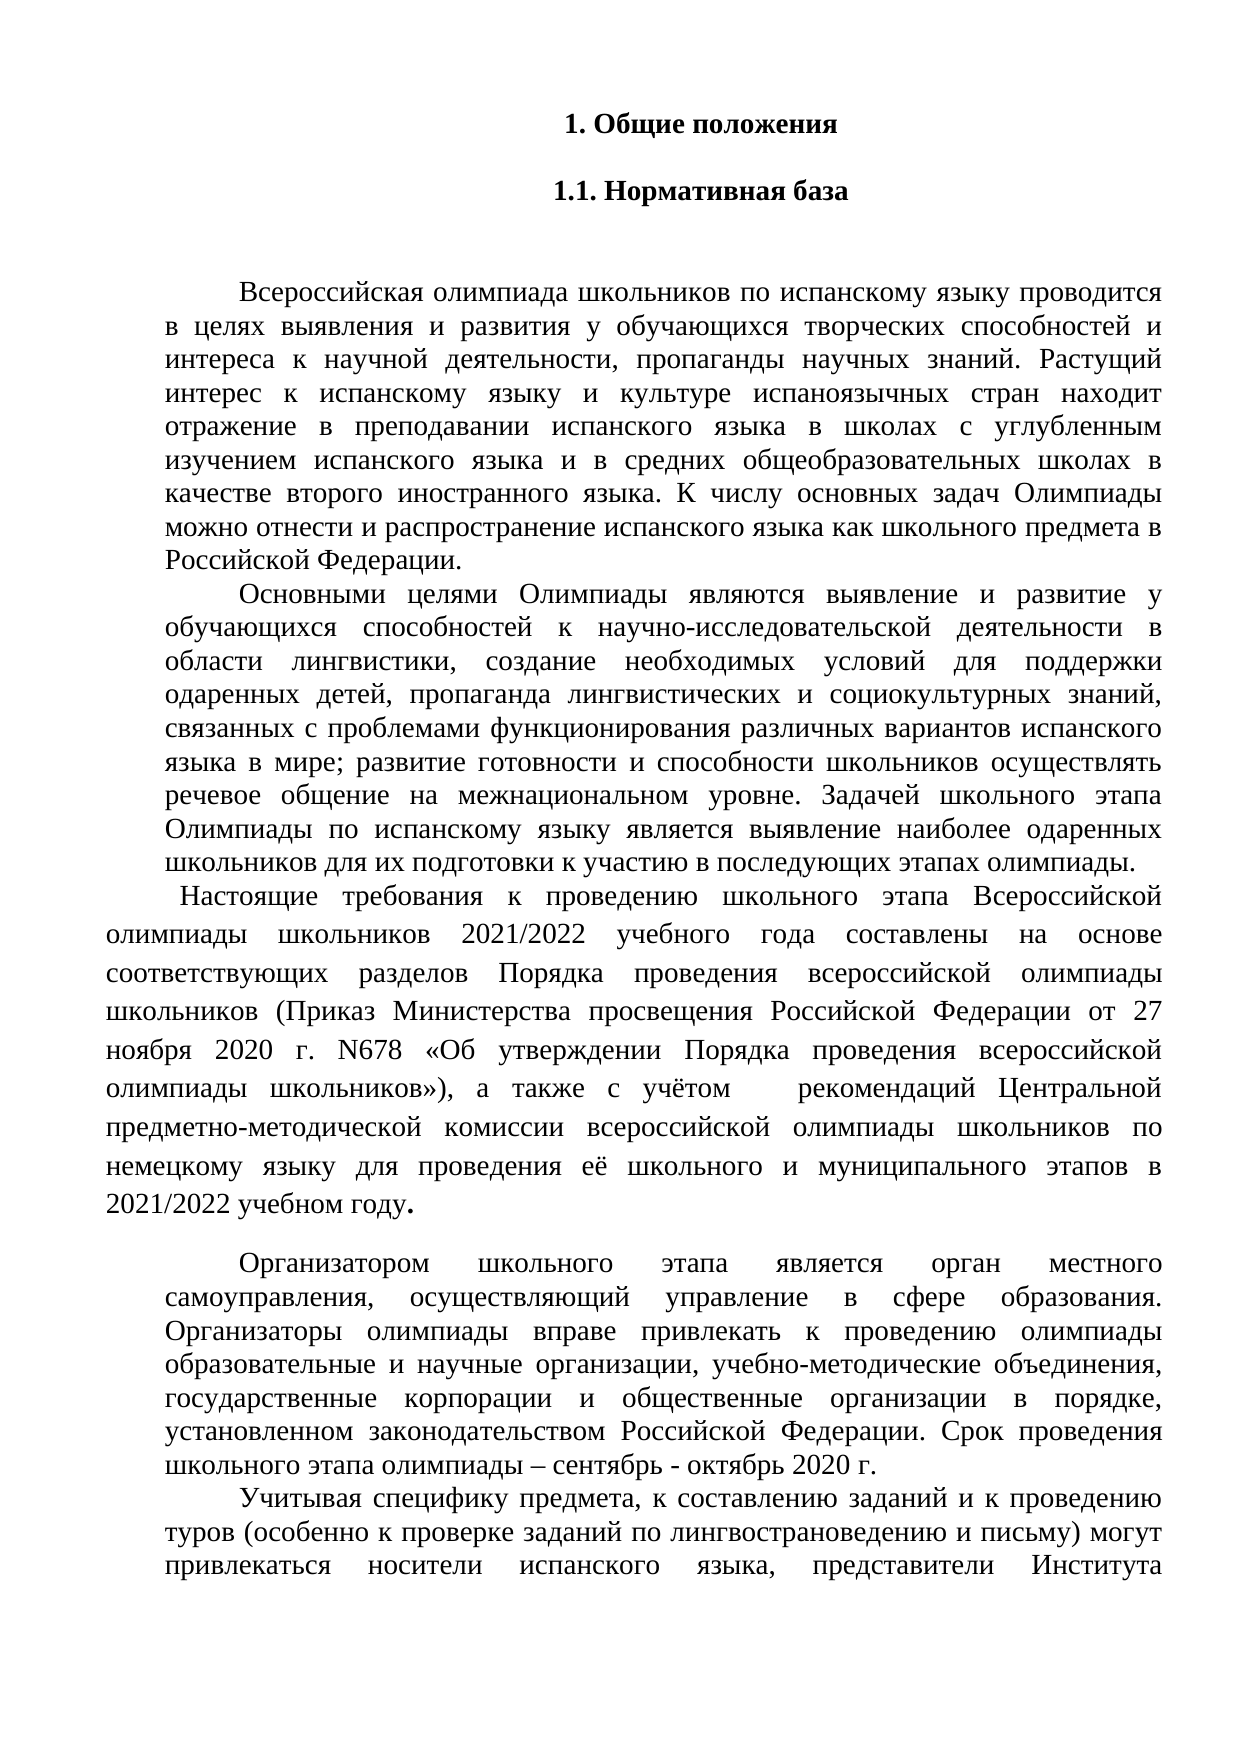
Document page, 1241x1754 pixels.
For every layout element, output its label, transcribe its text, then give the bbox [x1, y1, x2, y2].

text Настоящие требования к проведению школьного этапа Всероссийской олимпиады школьников 2021/2022 учебного года составлены на основе соответствующих разделов Порядка проведения всероссийской олимпиады школьников (Приказ Министерства просвещения Российской Федерации от 27 ноября 2020 г. N678 «Об утверждении Порядка проведения всероссийской олимпиады школьников»), а также с учётом рекомендаций Центральной предметно-методической комиссии всероссийской олимпиады школьников по немецкому языку для проведения её школьного и муниципального этапов в 2021/2022 учебном году. [106, 878, 1163, 1220]
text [164, 1480, 1163, 1581]
text Организатором школьного этапа является орган местного самоуправления, осуществляющий управление в сфере образования. Организаторы олимпиады вправе привлекать к проведению олимпиады образовательные и научные организации, учебно-методические объединения, государственные корпорации и общественные организации в порядке, установленном законодательством Российской Федерации. Срок проведения школьного этапа олимпиады – сентябрь - октябрь 2020 г. [164, 1246, 1163, 1480]
text 1. Общие положения [164, 106, 1163, 140]
text Основными целями Олимпиады являются выявление и развитие у обучающихся способностей к научно-исследовательской деятельности в области лингвистики, создание необходимых условий для поддержки одаренных детей, пропаганда лингвистических и социокультурных знаний, связанных с проблемами функционирования различных вариантов испанского языка в мире; развитие готовности и способности школьников осуществлять речевое общение на межнациональном уровне. Задачей школьного этапа Олимпиады по испанскому языку является выявление наиболее одаренных школьников для их подготовки к участию в последующих этапах олимпиады. [164, 576, 1163, 878]
text 1.1. Нормативная база [164, 173, 1163, 207]
text Всероссийская олимпиада школьников по испанскому языку проводится в целях выявления и развития у обучающихся творческих способностей и интереса к научной деятельности, пропаганды научных знаний. Растущий интерес к испанскому языку и культуре испаноязычных стран находит отражение в преподавании испанского языка в школах с углубленным изучением испанского языка и в средних общеобразовательных школах в качестве второго иностранного языка. К числу основных задач Олимпиады можно отнести и распространение испанского языка как школьного предмета в Российской Федерации. [164, 274, 1163, 576]
